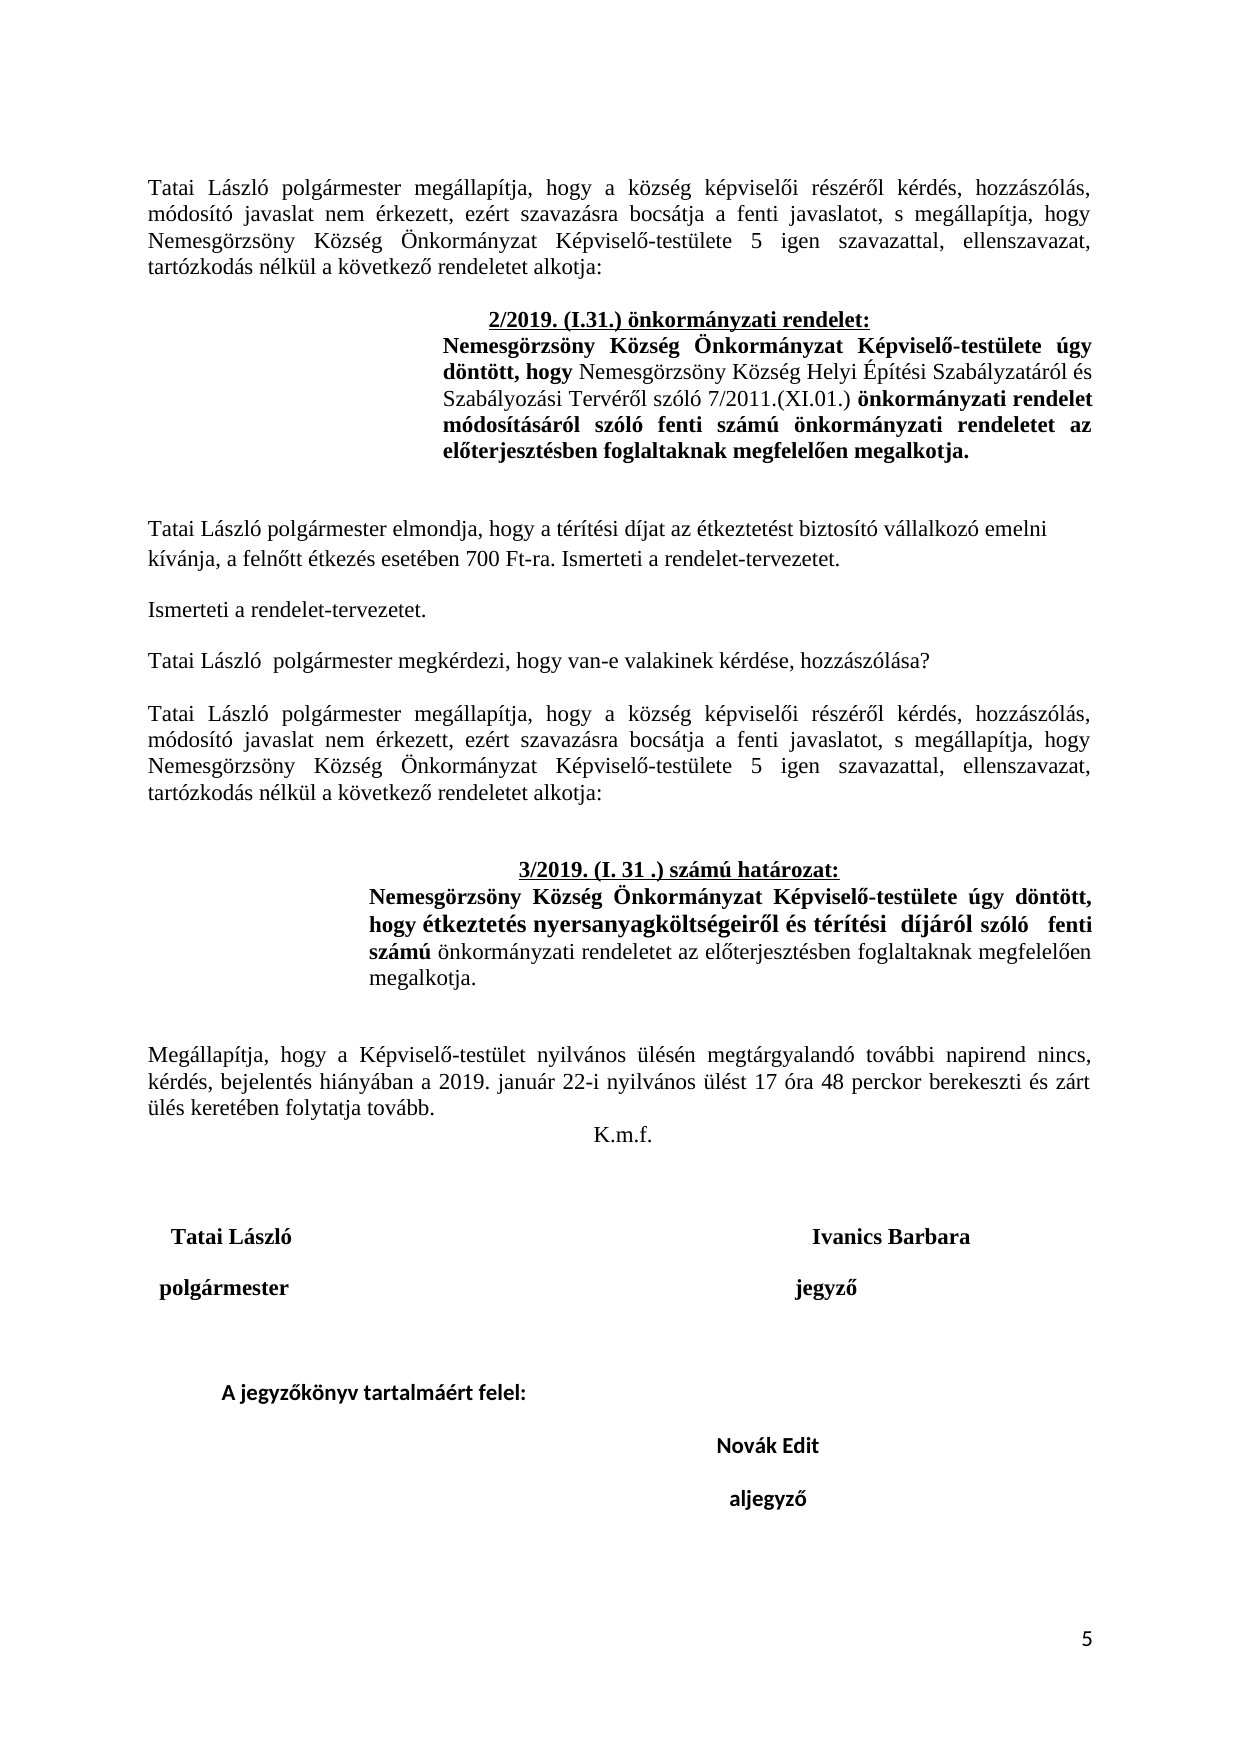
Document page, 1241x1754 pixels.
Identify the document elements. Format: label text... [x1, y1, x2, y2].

text Tatai László Ivanics Barbara [148, 1223, 1093, 1249]
text A jegyzőkönyv tartalmáért felel: [148, 1378, 1093, 1406]
text Tatai László polgármester elmondja, hogy a térítési díjat az étkeztetést biztosító vállalkozó emelni kívánja, a felnőtt étkezés esetében 700 Ft-ra. Ismerteti a rendelet-tervezetet. [148, 515, 1093, 571]
text Tatai László polgármester megkérdezi, hogy van-e valakinek kérdése, hozzászólása? [148, 647, 1093, 673]
text Tatai László polgármester megállapítja, hogy a község képviselői részéről kérdés, hozzászólás, módosító javaslat nem érkezett, ezért szavazásra bocsátja a fenti javaslatot, s megállapítja, hogy Nemesgörzsöny Község Önkormányzat Képviselő-testülete 5 igen szavazattal, ellenszavazat, tartózkodás nélkül a következő rendeletet alkotja: [148, 700, 1093, 805]
text aljegyző [369, 1484, 1093, 1512]
title Nemesgörzsöny Község Önkormányzat Képviselő-testülete úgy döntött, hogy Nemesgörzsöny Község Helyi Építési Szabályzatáról és Szabályozási Tervéről szóló 7/2011.(XI.01.) önkormányzati rendelet módosításáról szóló fenti számú önkormányzati rendeletet az előterjesztésben foglaltaknak megfelelően megalkotja. [443, 332, 1093, 464]
subtitle Nemesgörzsöny Község Önkormányzat Képviselő-testülete úgy döntött, hogy étkeztetés nyersanyagköltségeiről és térítési díjáról szóló fenti számú önkormányzati rendeletet az előterjesztésben foglaltaknak megfelelően megalkotja. [369, 883, 1093, 991]
text Tatai László polgármester megállapítja, hogy a község képviselői részéről kérdés, hozzászólás, módosító javaslat nem érkezett, ezért szavazásra bocsátja a fenti javaslatot, s megállapítja, hogy Nemesgörzsöny Község Önkormányzat Képviselő-testülete 5 igen szavazattal, ellenszavazat, tartózkodás nélkül a következő rendeletet alkotja: [148, 174, 1093, 279]
text 2/2019. (I.31.) önkormányzati rendelet: [266, 306, 1093, 332]
text 3/2019. (I. 31 .) számú határozat: [266, 856, 1093, 883]
text Novák Edit [369, 1431, 1093, 1459]
text polgármester jegyző [148, 1274, 1093, 1300]
text Megállapítja, hogy a Képviselő-testület nyilvános ülésén megtárgyalandó további napirend nincs, kérdés, bejelentés hiányában a 2019. január 22-i nyilvános ülést 17 óra 48 perckor berekeszti és zárt ülés keretében folytatja tovább. [148, 1042, 1093, 1121]
text Ismerteti a rendelet-tervezetet. [148, 596, 1093, 622]
text K.m.f. [148, 1121, 1093, 1147]
